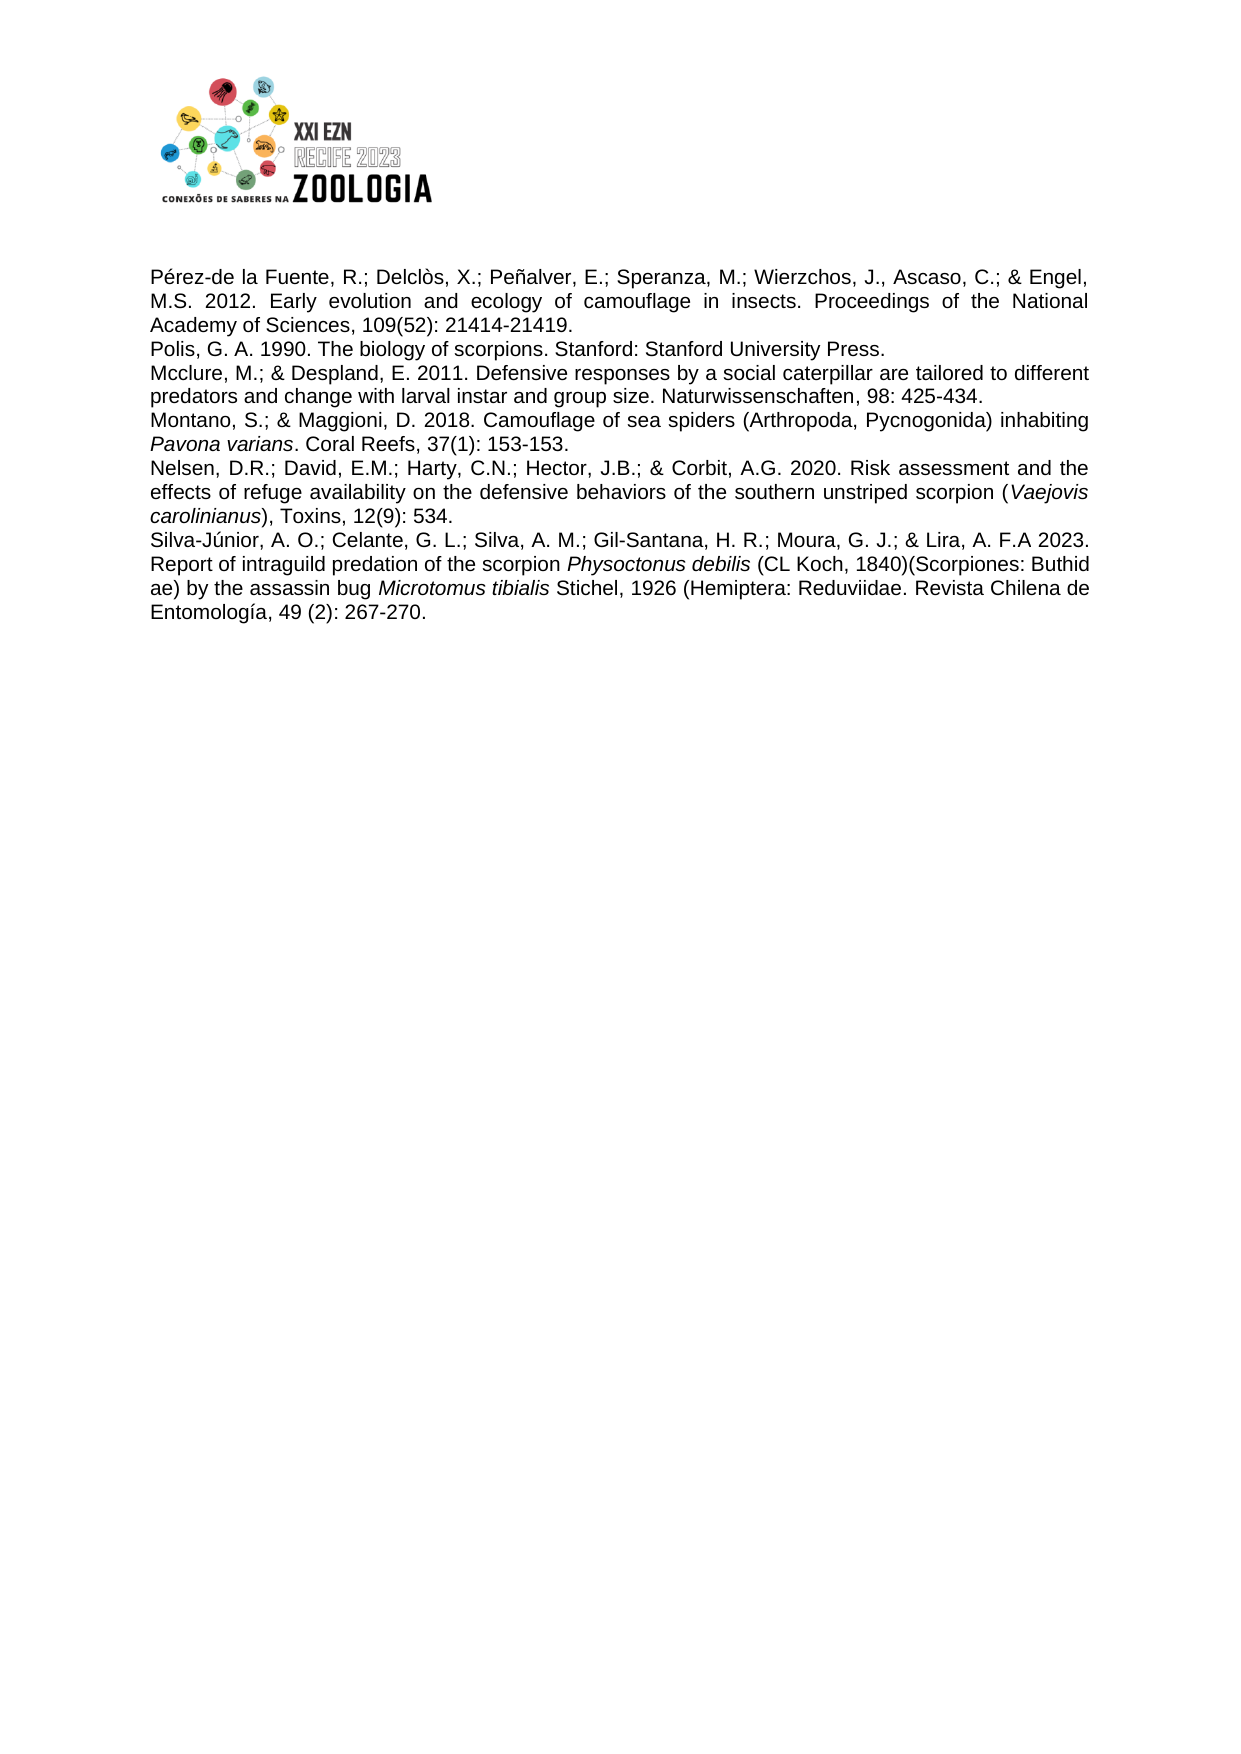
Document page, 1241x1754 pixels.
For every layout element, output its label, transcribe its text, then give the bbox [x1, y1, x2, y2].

text Nelsen, D.R.; David, E.M.; Harty, C.N.; Hector, J.B.; & Corbit, A.G. 2020. Risk assessment and the effects of refuge availability on the defensive behaviors of the southern unstriped scorpion (Vaejovis carolinianus), Toxins, 12(9): 534. [453, 480, 1090, 528]
text Mcclure, M.; & Despland, E. 2011. Defensive responses by a social caterpillar are tailored to different predators and change with larval instar and group size. Naturwissenschaften, 98: 425-434. [150, 360, 1090, 408]
text Polis, G. A. 1990. The biology of scorpions. Stanford: Stanford University Press. [150, 336, 1090, 360]
text Pérez-de la Fuente, R.; Delclòs, X.; Peñalver, E.; Speranza, M.; Wierzchos, J., Ascaso, C.; & Engel, M.S. 2012. Early evolution and ecology of camouflage in insects. Proceedings of the National Academy of Sciences, 109(52): 21414-21419. [150, 264, 1090, 336]
text Silva-Júnior, A. O.; Celante, G. L.; Silva, A. M.; Gil-Santana, H. R.; Moura, G. J.; & Lira, A. F.A 2023. Report of intraguild predation of the scorpion Physoctonus debilis (CL Koch, 1840)(Scorpiones: Buthidae) by the assassin bug Microtomus tibialis Stichel, 1926 (Hemiptera: Reduviidae. Revista Chilena de Entomología, 49 (2): 267-270. [150, 576, 1090, 624]
picture [150, 73, 442, 205]
text Montano, S.; & Maggioni, D. 2018. Camouflage of sea spiders (Arthropoda, Pycnogonida) inhabiting Pavona varians. Coral Reefs, 37(1): 153-153. [150, 408, 1090, 456]
